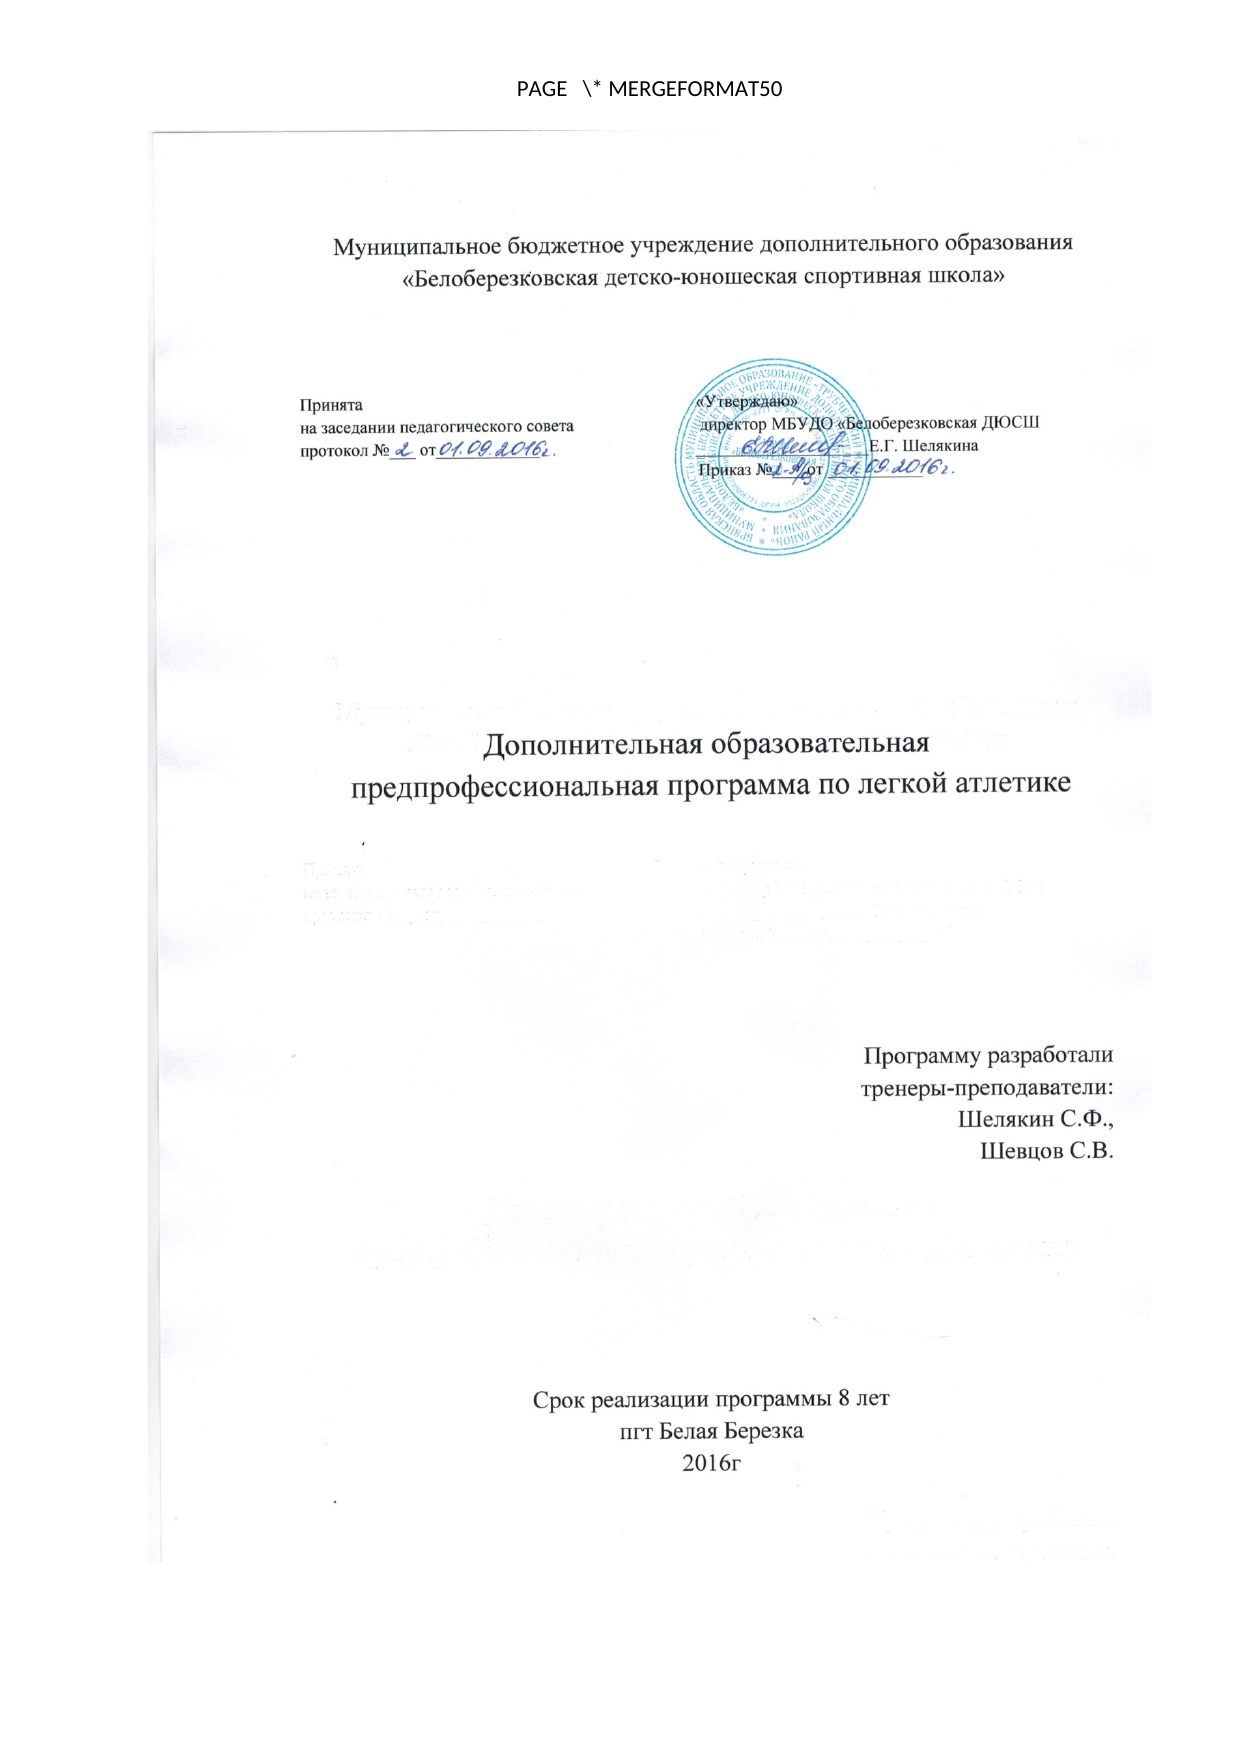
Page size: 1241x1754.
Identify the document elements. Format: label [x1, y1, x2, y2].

picture [147, 130, 1152, 1562]
